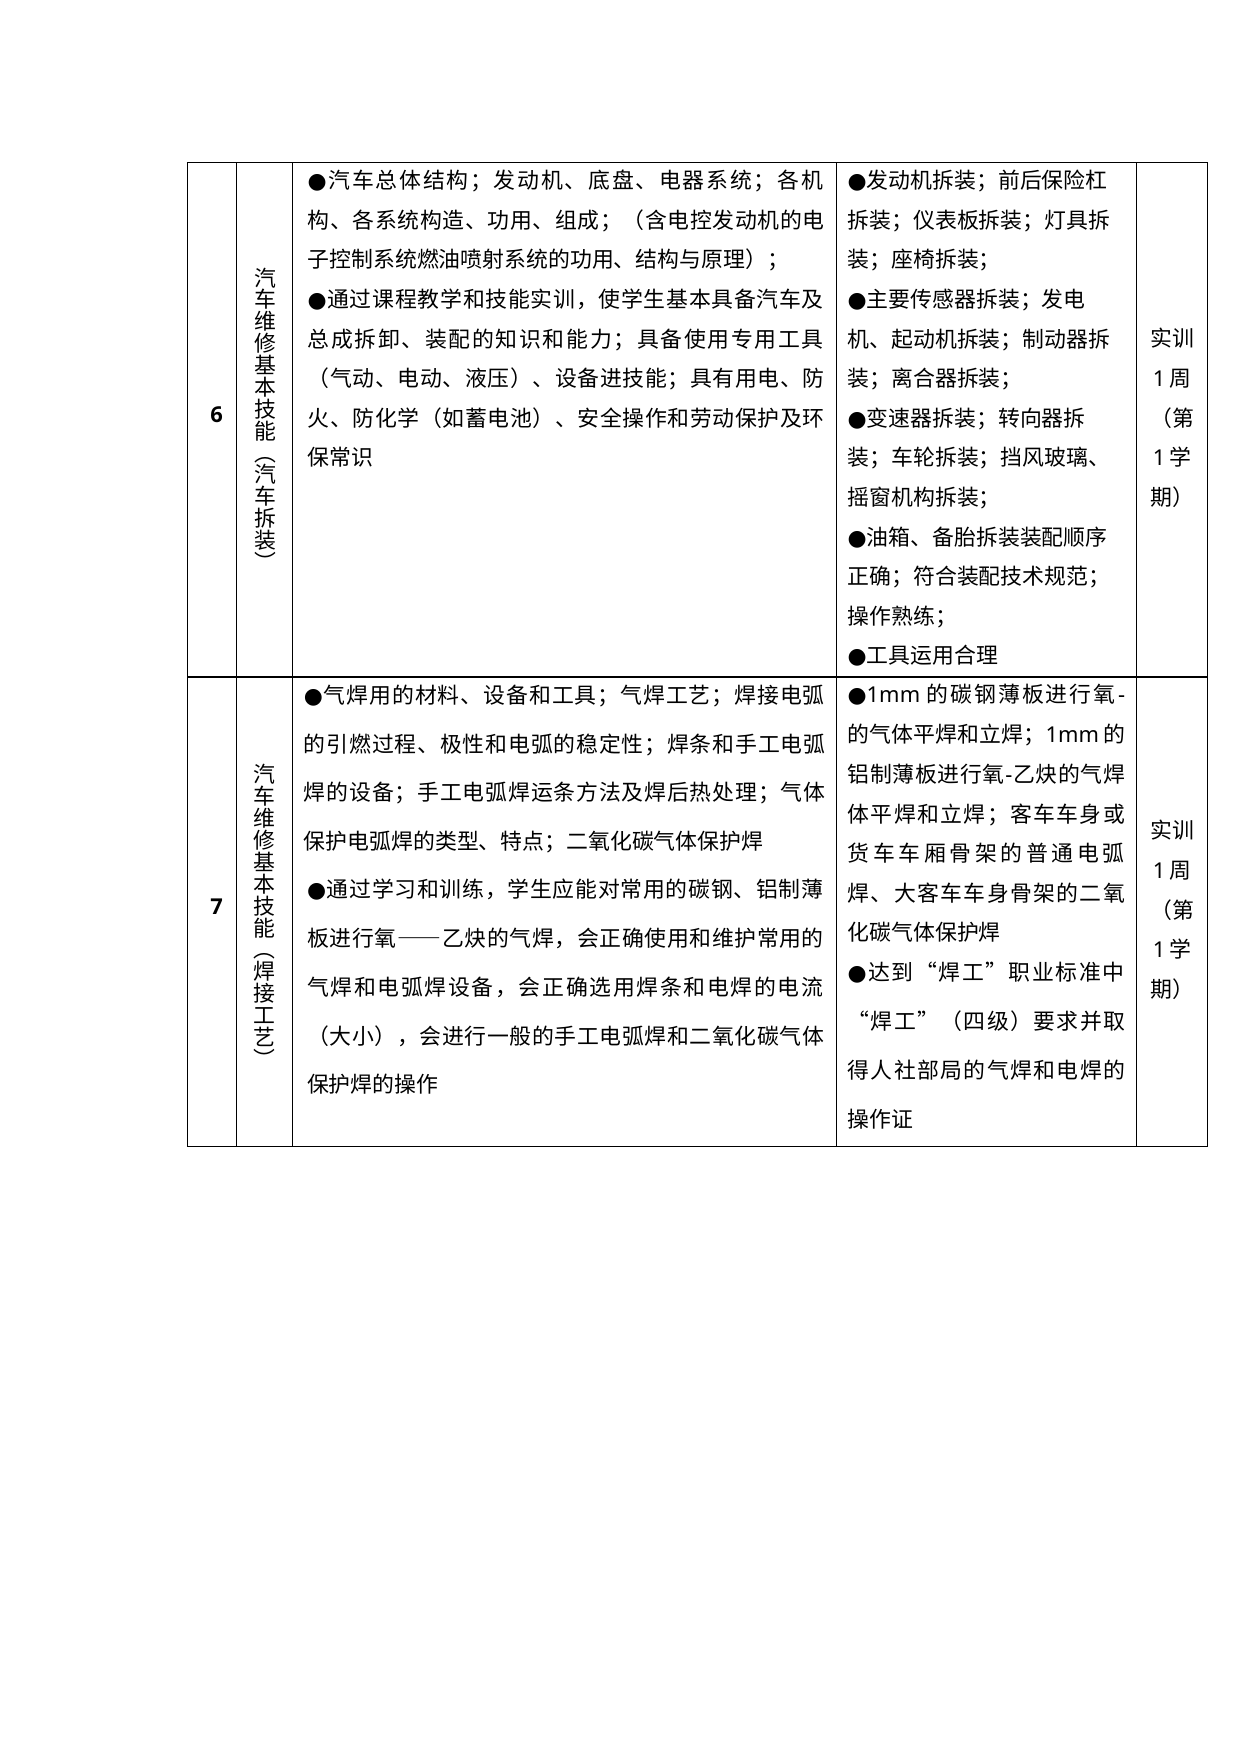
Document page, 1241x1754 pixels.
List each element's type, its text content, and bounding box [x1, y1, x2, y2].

table_cell 汽车维修基本技能（焊接工艺） [237, 678, 292, 1146]
table_cell ●1mm的碳钢薄板进行氧-的气体平焊和立焊；1mm的铝制薄板进行氧-乙炔的气焊体平焊和立焊；客车车身或货车车厢骨架的普通电弧焊、大客车车身骨架的二氧化碳气体保护焊 ●达到“焊工”职业标准中“焊工”（四级）要求并取得人社部局的气焊和电焊的操作证 [837, 678, 1136, 1146]
table_cell 汽车维修基本技能（汽车拆装） [237, 163, 292, 676]
table_cell ●汽车总体结构；发动机、底盘、电器系统；各机构、各系统构造、功用、组成；（含电控发动机的电子控制系统燃油喷射系统的功用、结构与原理）； ●通过课程教学和技能实训，使学生基本具备汽车及总成拆卸、装配的知识和能力；具备使用专用工具（气动、电动、液压）、设备进技能；具有用电、防火、防化学（如蓄电池）、安全操作和劳动保护及环保常识 [293, 163, 836, 676]
table_cell ●气焊用的材料、设备和工具；气焊工艺；焊接电弧的引燃过程、极性和电弧的稳定性；焊条和手工电弧焊的设备；手工电弧焊运条方法及焊后热处理；气体保护电弧焊的类型、特点；二氧化碳气体保护焊 ●通过学习和训练，学生应能对常用的碳钢、铝制薄板进行氧——乙炔的气焊，会正确使用和维护常用的气焊和电弧焊设备，会正确选用焊条和电焊的电流（大小），会进行一般的手工电弧焊和二氧化碳气体保护焊的操作 [293, 678, 836, 1146]
table_cell 实训1周（第1学期） [1137, 163, 1207, 676]
table_cell 实训1周（第1学期） [1137, 678, 1207, 1146]
table_cell 7 [188, 678, 236, 1146]
table_cell 6 [188, 163, 236, 676]
table_cell ●发动机拆装；前后保险杠拆装；仪表板拆装；灯具拆装；座椅拆装； ●主要传感器拆装；发电机、起动机拆装；制动器拆装；离合器拆装； ●变速器拆装；转向器拆装；车轮拆装；挡风玻璃、摇窗机构拆装； ●油箱、备胎拆装装配顺序正确；符合装配技术规范；操作熟练； ●工具运用合理 [837, 163, 1136, 676]
